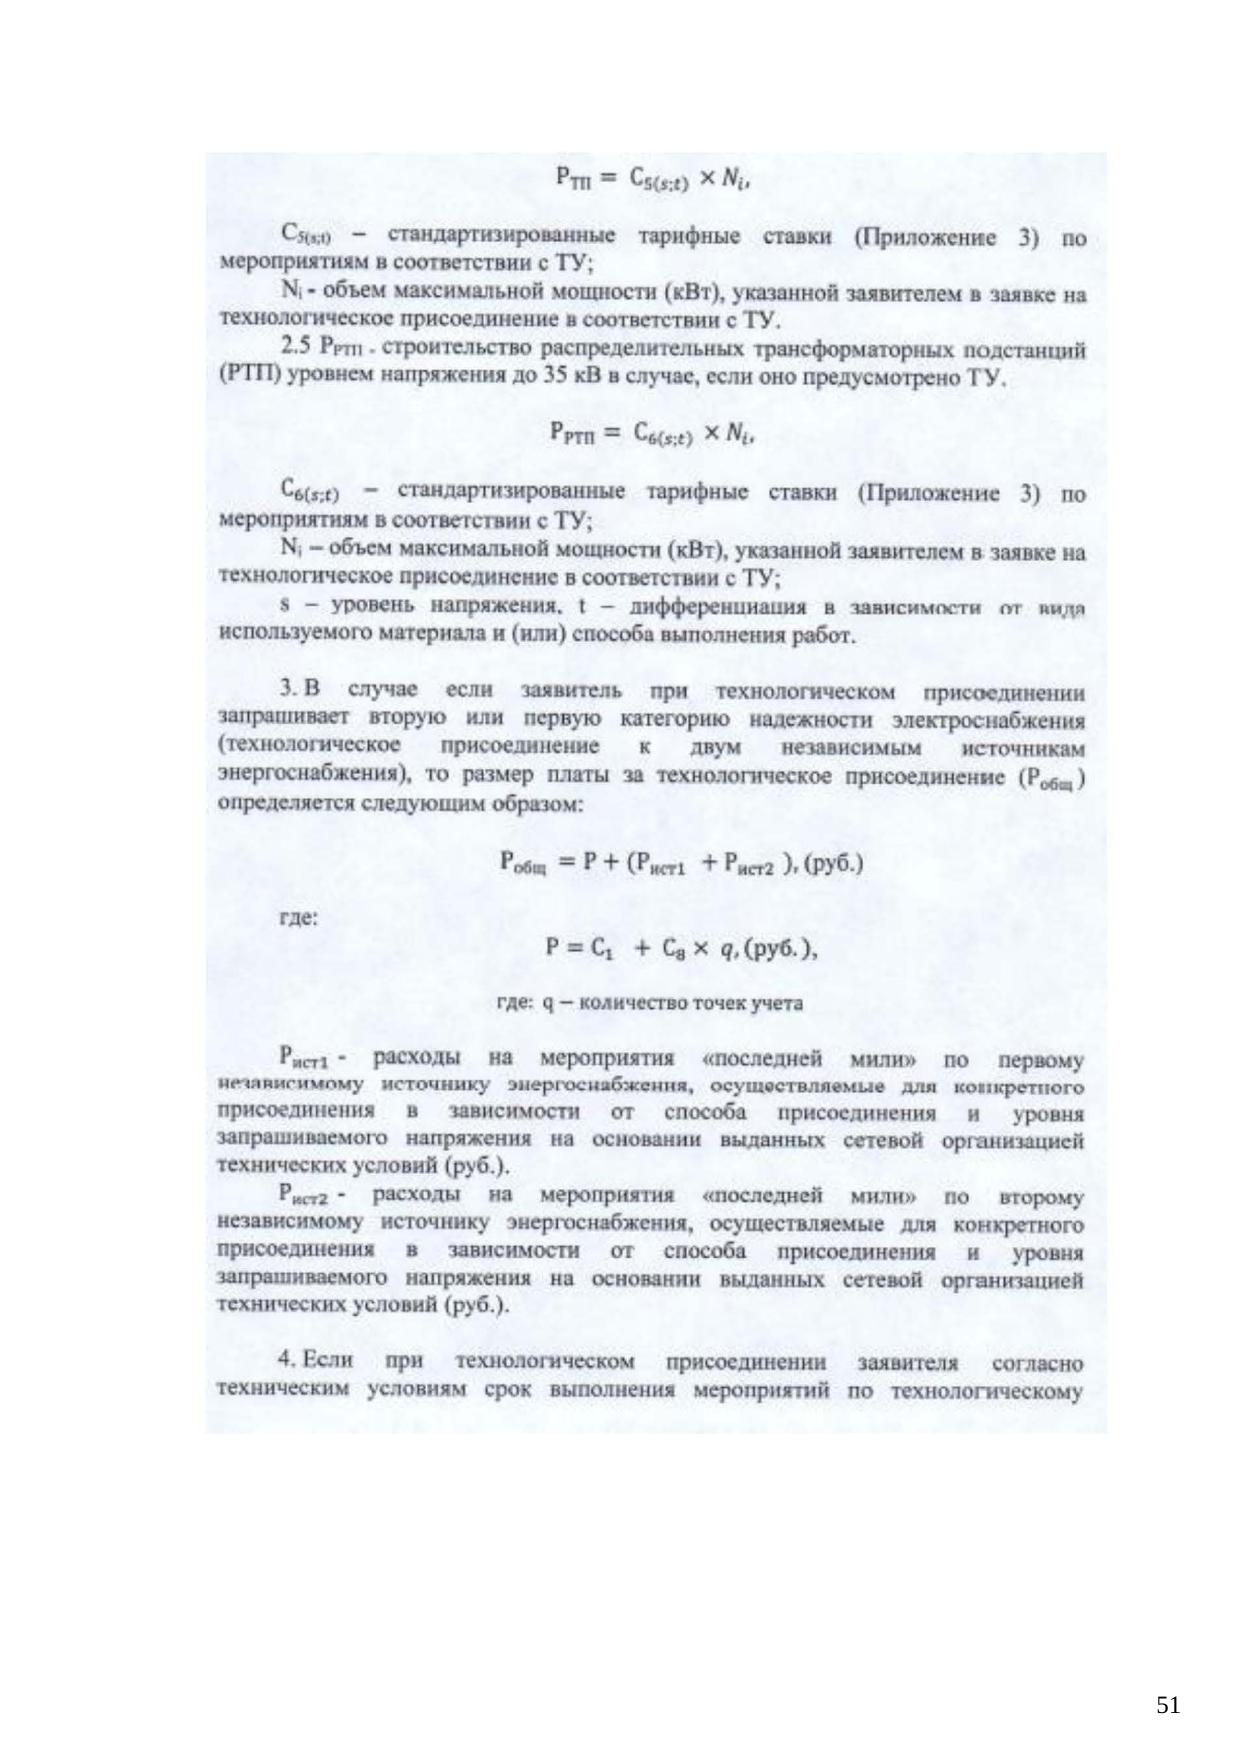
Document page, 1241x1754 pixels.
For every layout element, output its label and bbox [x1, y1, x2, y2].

picture [103, 88, 1182, 1613]
